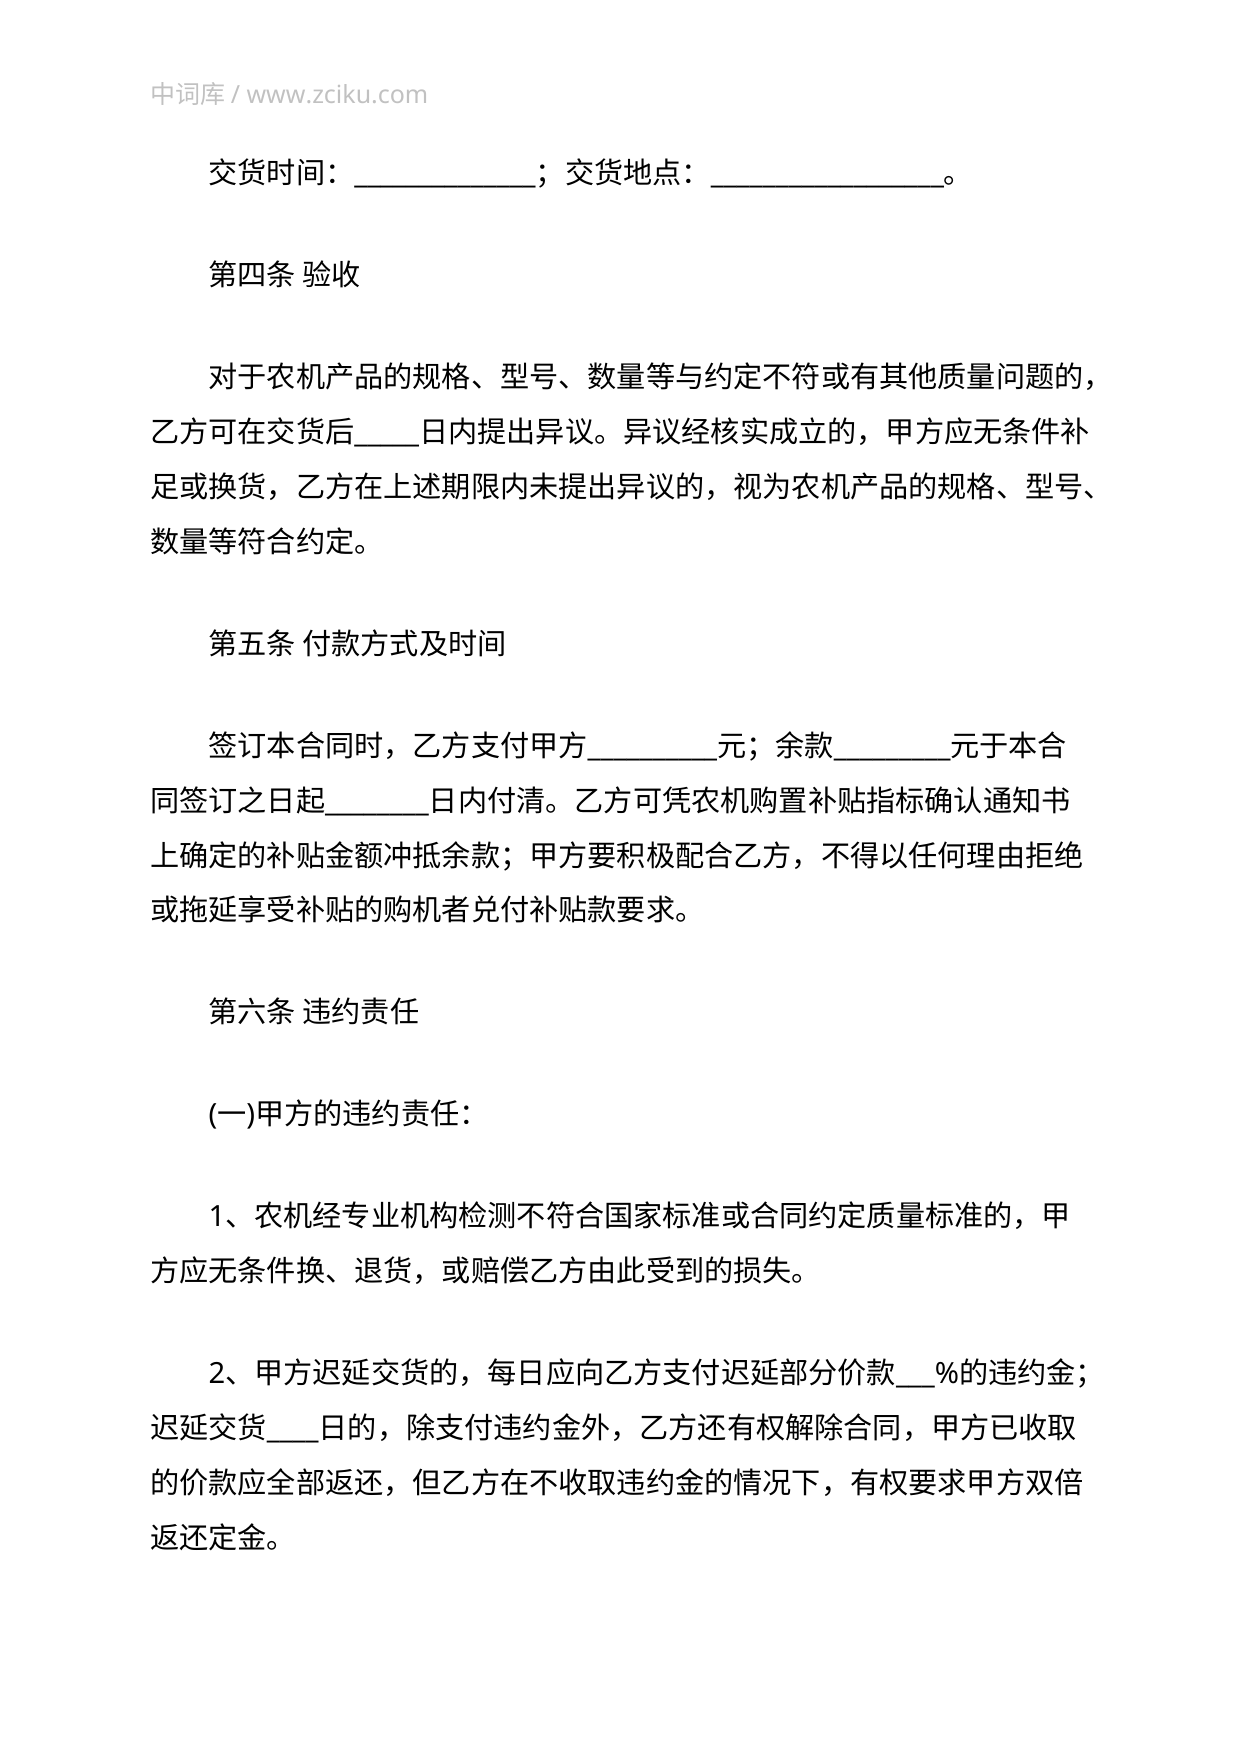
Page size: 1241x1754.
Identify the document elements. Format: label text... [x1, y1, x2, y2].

text 交货时间：______________；交货地点：__________________。 [150, 150, 1090, 192]
text 第六条 违约责任 [150, 989, 1090, 1031]
text 2、甲方迟延交货的，每日应向乙方支付迟延部分价款___%的违约金；迟延交货____日的，除支付违约金外，乙方还有权解除合同，甲方已收取的价款应全部返还，但乙方在不收取违约金的情况下，有权要求甲方双倍返还定金。 [150, 1349, 1090, 1556]
text 1、农机经专业机构检测不符合国家标准或合同约定质量标准的，甲方应无条件换、退货，或赔偿乙方由此受到的损失。 [150, 1192, 1090, 1290]
text 签订本合同时，乙方支付甲方__________元；余款_________元于本合同签订之日起________日内付清。乙方可凭农机购置补贴指标确认通知书上确定的补贴金额冲抵余款；甲方要积极配合乙方，不得以任何理由拒绝或拖延享受补贴的购机者兑付补贴款要求。 [150, 722, 1090, 929]
text 第四条 验收 [150, 252, 1090, 294]
text 第五条 付款方式及时间 [150, 620, 1090, 663]
text (一)甲方的违约责任： [150, 1091, 1090, 1133]
text 对于农机产品的规格、型号、数量等与约定不符或有其他质量问题的，乙方可在交货后_____日内提出异议。异议经核实成立的，甲方应无条件补足或换货，乙方在上述期限内未提出异议的，视为农机产品的规格、型号、数量等符合约定。 [150, 354, 1090, 561]
